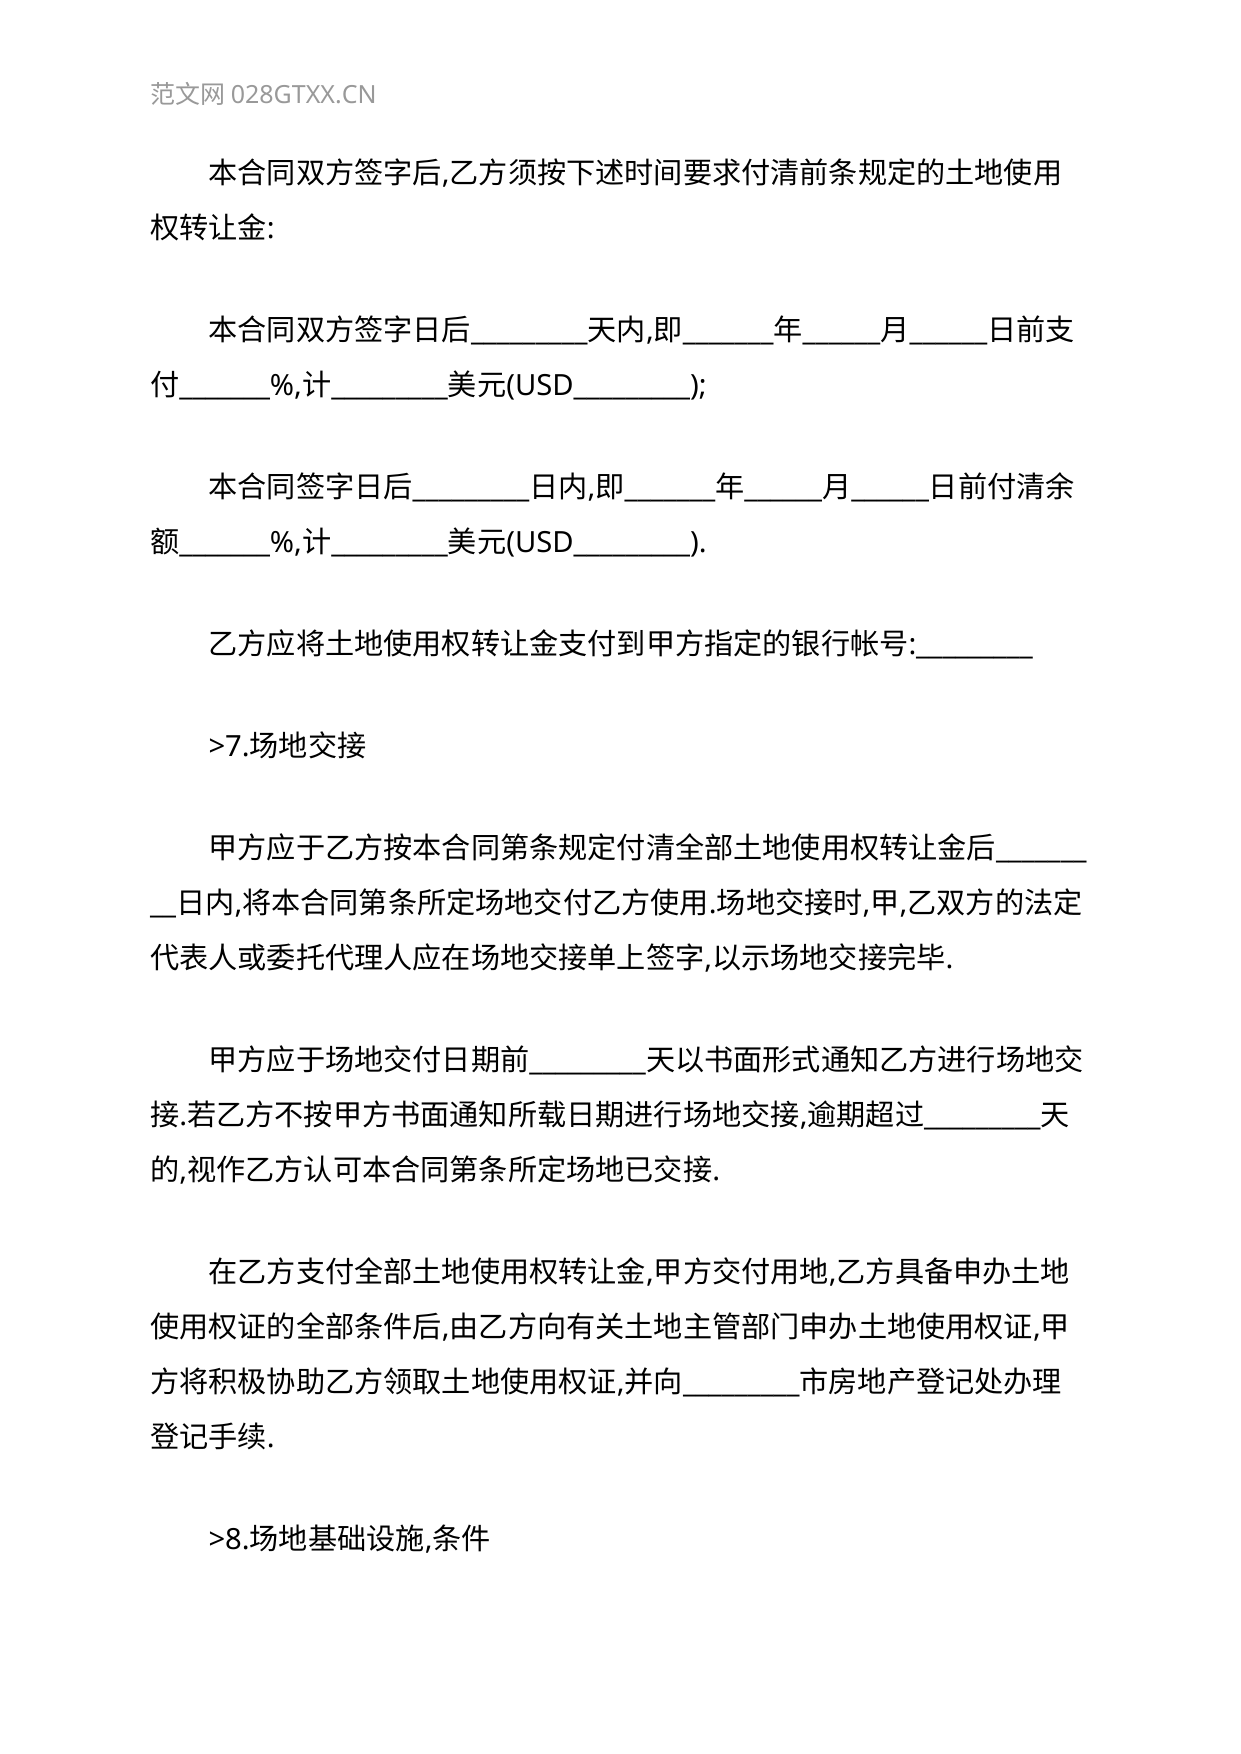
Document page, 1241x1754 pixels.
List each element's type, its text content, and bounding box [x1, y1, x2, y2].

text 甲方应于场地交付日期前_________天以书面形式通知乙方进行场地交接.若乙方不按甲方书面通知所载日期进行场地交接,逾期超过_________天的,视作乙方认可本合同第条所定场地已交接. [150, 1037, 1090, 1189]
text 本合同双方签字后,乙方须按下述时间要求付清前条规定的土地使用权转让金: [150, 150, 1090, 247]
text 乙方应将土地使用权转让金支付到甲方指定的银行帐号:_________ [150, 621, 1090, 663]
text 甲方应于乙方按本合同第条规定付清全部土地使用权转让金后_________日内,将本合同第条所定场地交付乙方使用.场地交接时,甲,乙双方的法定代表人或委托代理人应在场地交接单上签字,以示场地交接完毕. [150, 825, 1090, 977]
text 在乙方支付全部土地使用权转让金,甲方交付用地,乙方具备申办土地使用权证的全部条件后,由乙方向有关土地主管部门申办土地使用权证,甲方将积极协助乙方领取土地使用权证,并向_________市房地产登记处办理登记手续. [150, 1249, 1090, 1456]
text 本合同双方签字日后_________天内,即_______年______月______日前支付_______%,计_________美元(USD_________); [150, 307, 1090, 404]
text >8.场地基础设施,条件 [150, 1516, 1090, 1558]
text >7.场地交接 [150, 723, 1090, 765]
text 本合同签字日后_________日内,即_______年______月______日前付清余额_______%,计_________美元(USD_________). [150, 464, 1090, 561]
